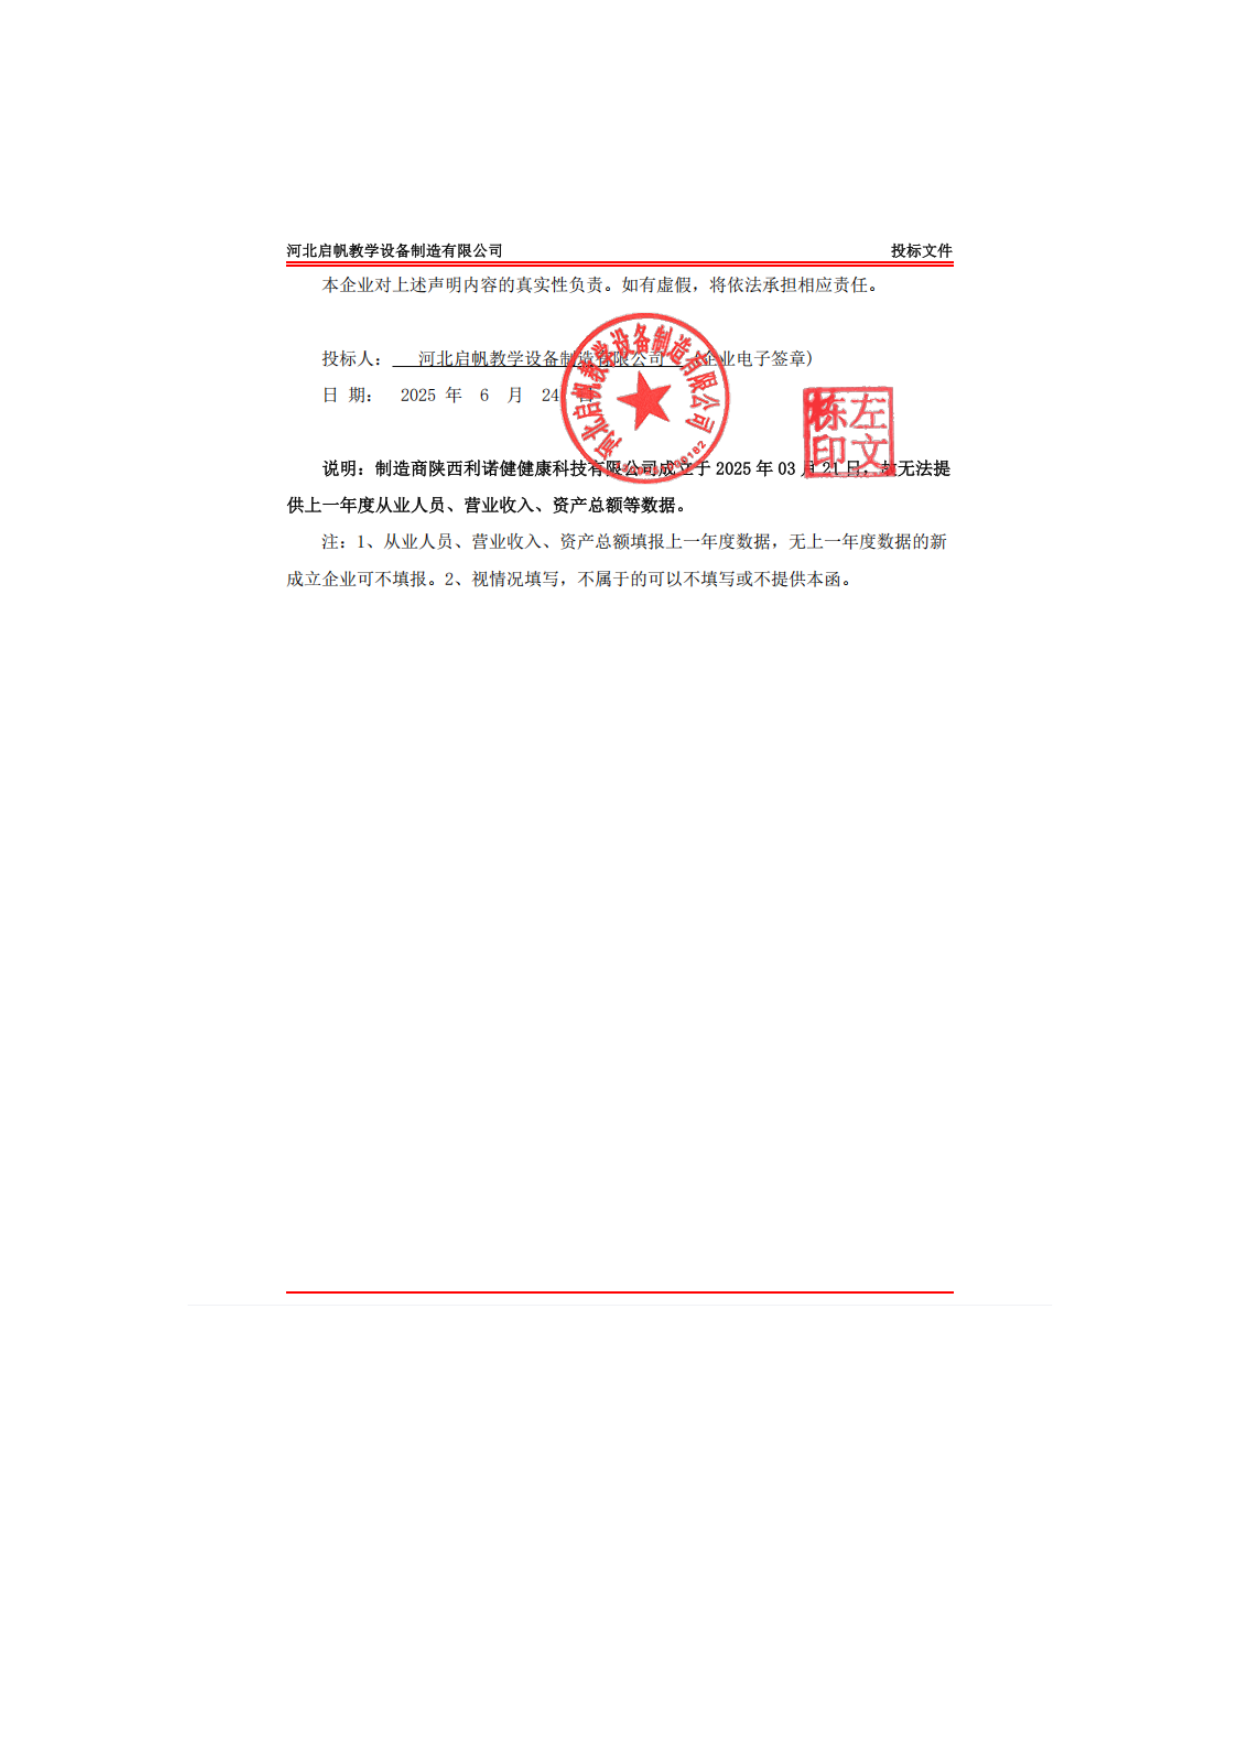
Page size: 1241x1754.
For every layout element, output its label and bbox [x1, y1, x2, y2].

picture [187, 162, 1053, 1341]
